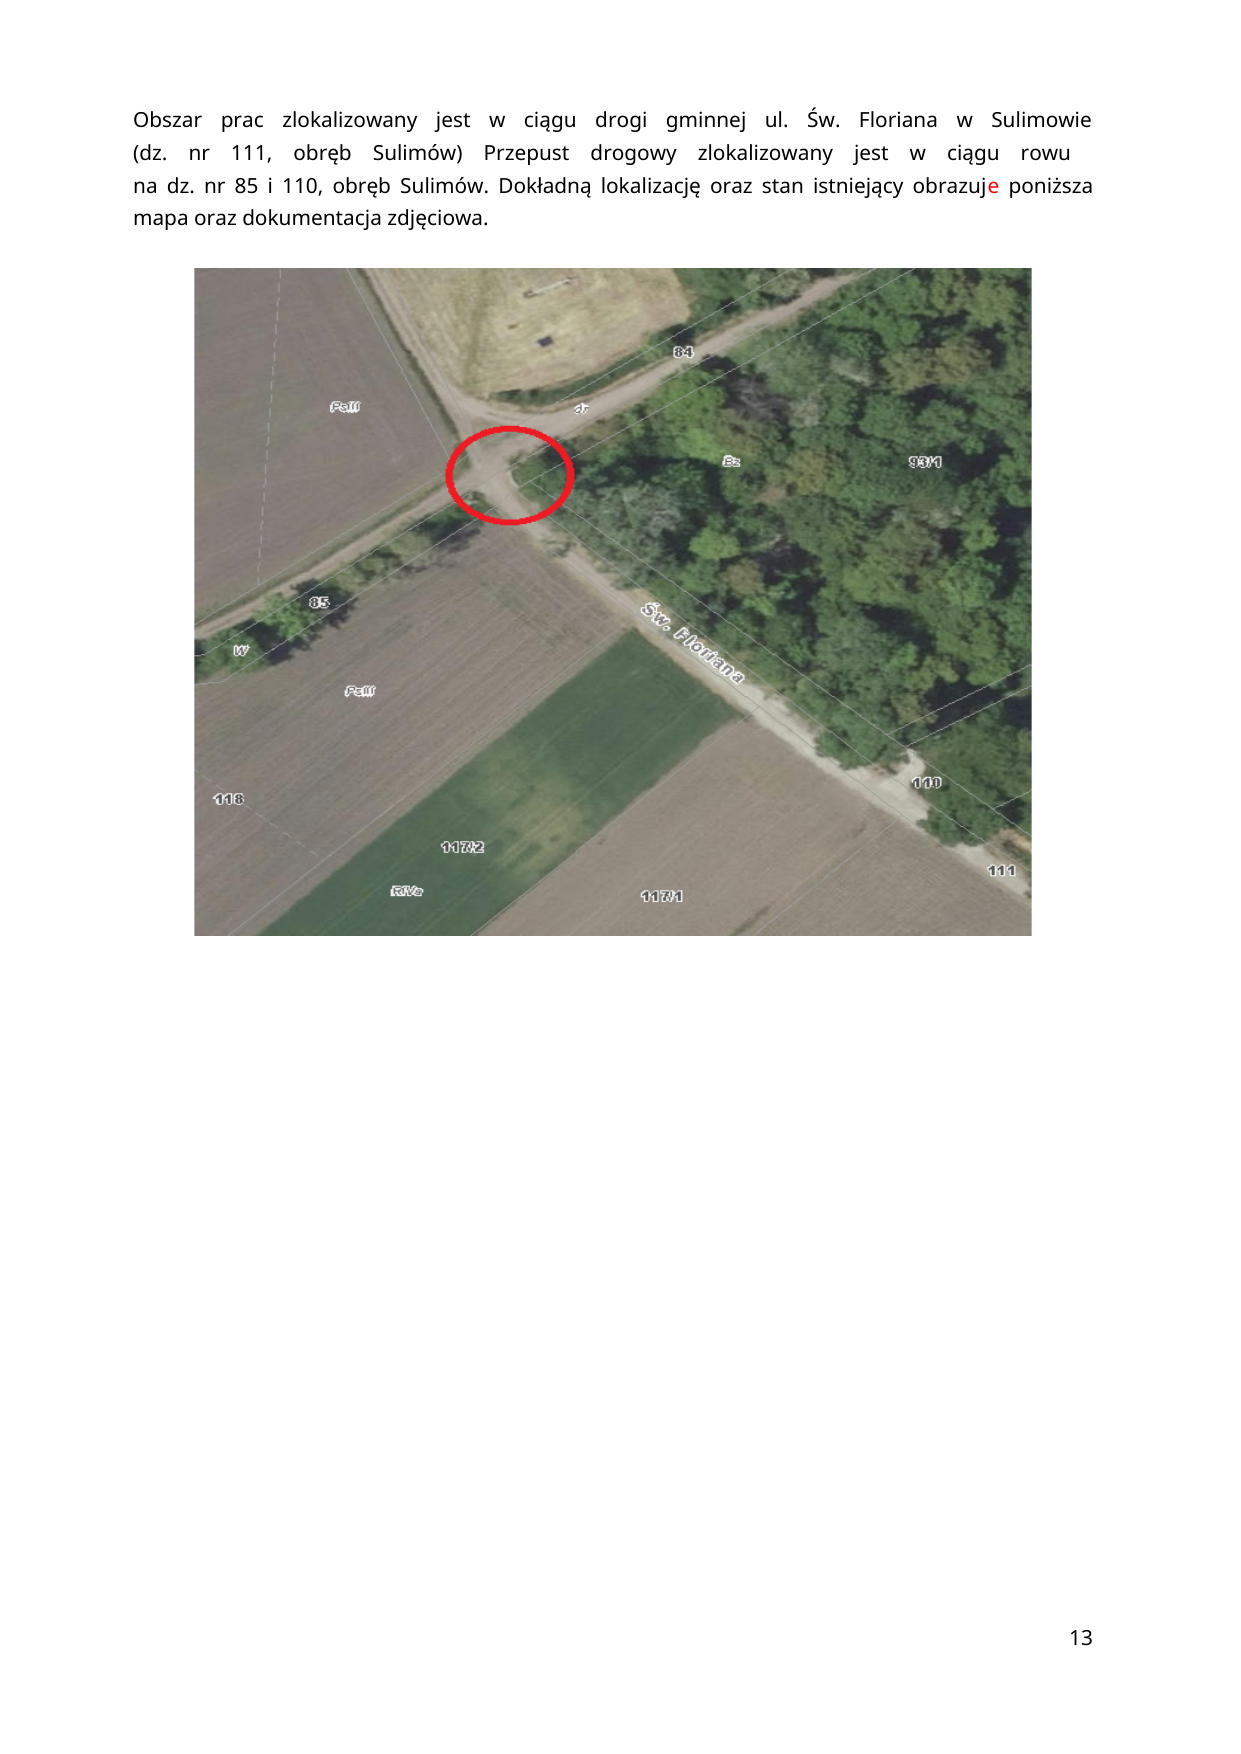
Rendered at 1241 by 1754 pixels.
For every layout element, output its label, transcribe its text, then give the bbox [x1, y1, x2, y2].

picture [194, 268, 1032, 936]
list Obszar prac zlokalizowany jest w ciągu drogi gminnej ul. Św. Floriana w Sulimowie (dz. nr 111, obręb Sulimów) Przepust drogowy zlokalizowany jest w ciągu rowu na dz. nr 85 i 110, obręb Sulimów. Dokładną lokalizację oraz stan istniejący obrazuje poniższa mapa oraz dokumentacja zdjęciowa. [133, 106, 1093, 232]
